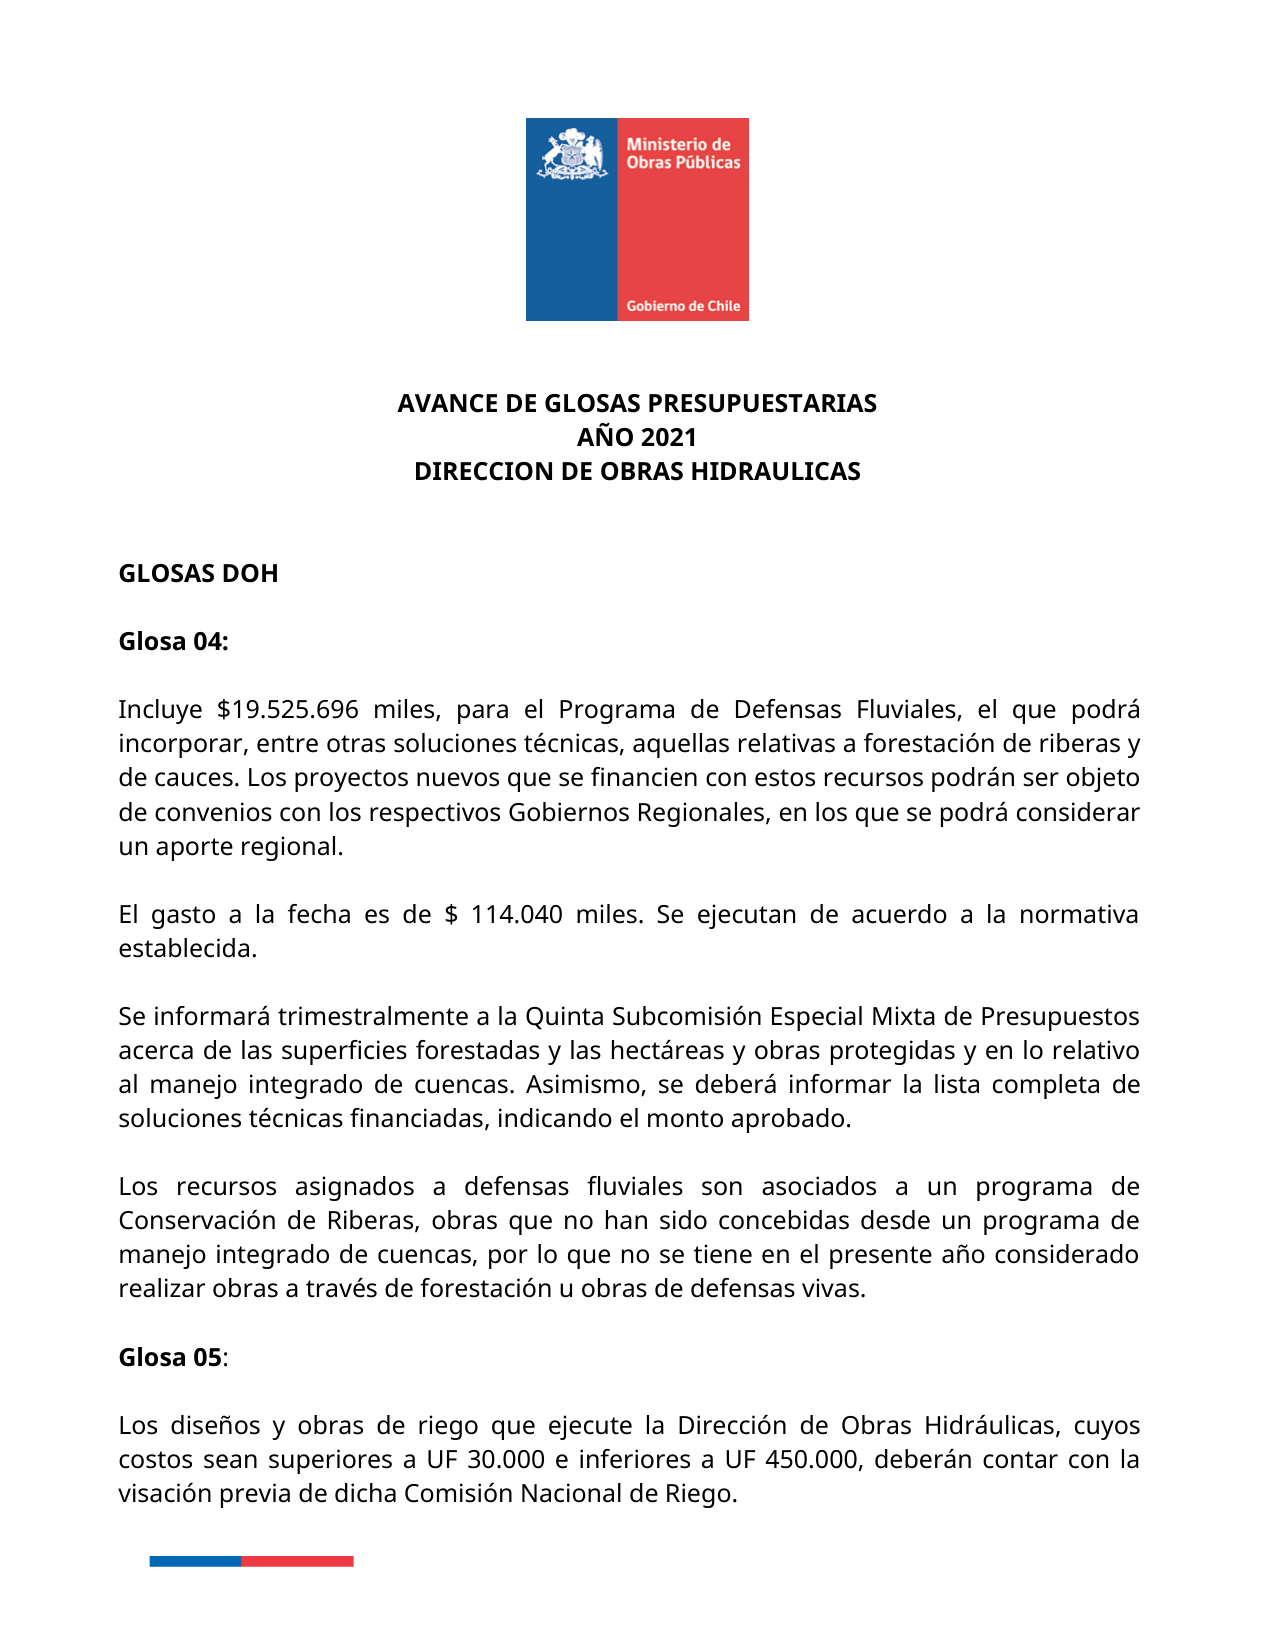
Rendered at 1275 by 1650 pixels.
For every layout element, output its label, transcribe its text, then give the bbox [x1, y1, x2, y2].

text AÑO 2021 [118, 419, 1157, 453]
text Los diseños y obras de riego que ejecute la Dirección de Obras Hidráulicas, cuyos costos sean superiores a UF 30.000 e inferiores a UF 450.000, deberán contar con la visación previa de dicha Comisión Nacional de Riego. [118, 1407, 1142, 1509]
picture [526, 118, 749, 321]
text Los recursos asignados a defensas fluviales son asociados a un programa de Conservación de Riberas, obras que no han sido concebidas desde un programa de manejo integrado de cuencas, por lo que no se tiene en el presente año considerado realizar obras a través de forestación u obras de defensas vivas. [118, 1169, 1142, 1305]
text Se informará trimestralmente a la Quinta Subcomisión Especial Mixta de Presupuestos acerca de las superficies forestadas y las hectáreas y obras protegidas y en lo relativo al manejo integrado de cuencas. Asimismo, se deberá informar la lista completa de soluciones técnicas financiadas, indicando el monto aprobado. [118, 998, 1142, 1135]
text Glosa 05: [118, 1339, 1142, 1373]
text Glosa 04: [118, 624, 1142, 658]
text AVANCE DE GLOSAS PRESUPUESTARIAS [118, 385, 1157, 419]
text El gasto a la fecha es de $ 114.040 miles. Se ejecutan de acuerdo a la normativa establecida. [118, 896, 1142, 964]
picture [149, 1556, 354, 1567]
text Incluye $19.525.696 miles, para el Programa de Defensas Fluviales, el que podrá incorporar, entre otras soluciones técnicas, aquellas relativas a forestación de riberas y de cauces. Los proyectos nuevos que se financien con estos recursos podrán ser objeto de convenios con los respectivos Gobiernos Regionales, en los que se podrá considerar un aporte regional. [118, 692, 1142, 862]
text GLOSAS DOH [118, 556, 1063, 590]
text DIRECCION DE OBRAS HIDRAULICAS [118, 453, 1157, 488]
